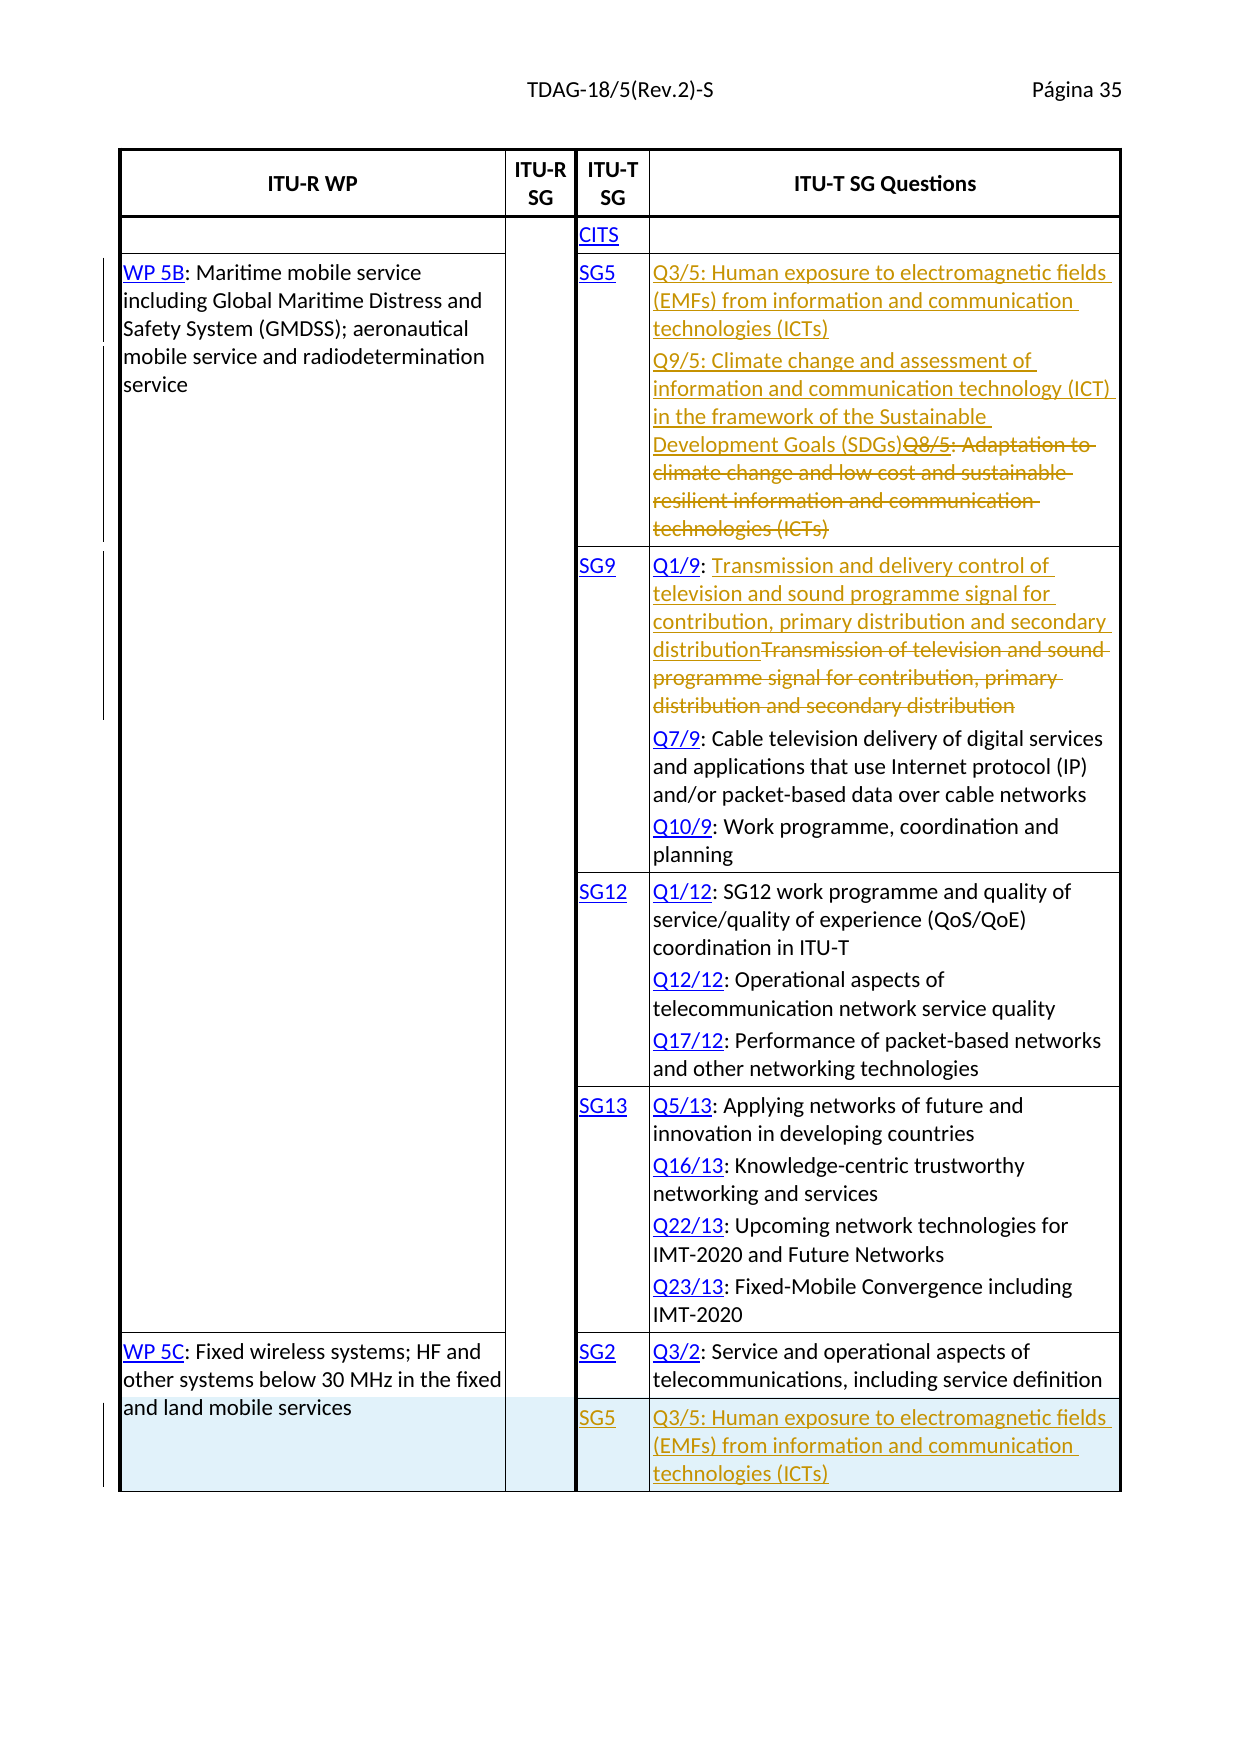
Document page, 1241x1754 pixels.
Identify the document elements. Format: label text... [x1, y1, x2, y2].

table_cell SG13 [578, 1087, 649, 1332]
table_cell Q3/2: Service and operational aspects of telecommunications, including service definition [650, 1333, 1119, 1397]
table_cell SG9 [578, 547, 649, 872]
table_cell Q5/13: Applying networks of future and innovation in developing countries Q16/13: Knowledge-centric trustworthy networking and services Q22/13: Upcoming network technologies for IMT-2020 and Future Networks Q23/13: Fixed-Mobile Convergence including IMT-2020 [650, 1087, 1119, 1332]
table_cell [650, 218, 1119, 252]
table_cell SG12 [578, 873, 649, 1086]
table_cell SG5 [578, 254, 649, 546]
table_header ITU-R SG [506, 151, 574, 215]
table_cell SG2 [578, 1333, 649, 1397]
table_header ITU-T SG Questions [650, 151, 1119, 215]
table_cell WP 5C: Fixed wireless systems; HF and other systems below 30 MHz in the fixed and land mobile services [122, 1333, 505, 1491]
table_cell WP 5B: Maritime mobile service including Global Maritime Distress and Safety System (GMDSS); aeronautical mobile service and radiodetermination service [122, 254, 505, 1332]
table_cell Q1/12: SG12 work programme and quality of service/quality of experience (QoS/QoE) coordination in ITU-T Q12/12: Operational aspects of telecommunication network service quality Q17/12: Performance of packet-based networks and other networking technologies [650, 873, 1119, 1086]
table_cell [650, 254, 1119, 546]
table_cell CITS [578, 218, 649, 252]
table_header ITU-T SG [578, 151, 649, 215]
table_cell Q1/9: Q7/9: Cable television delivery of digital services and applications that use Internet protocol (IP) and/or packet-based data over cable networks Q10/9: Work programme, coordination and planning [650, 547, 1119, 872]
table_header ITU-R WP [122, 151, 505, 215]
